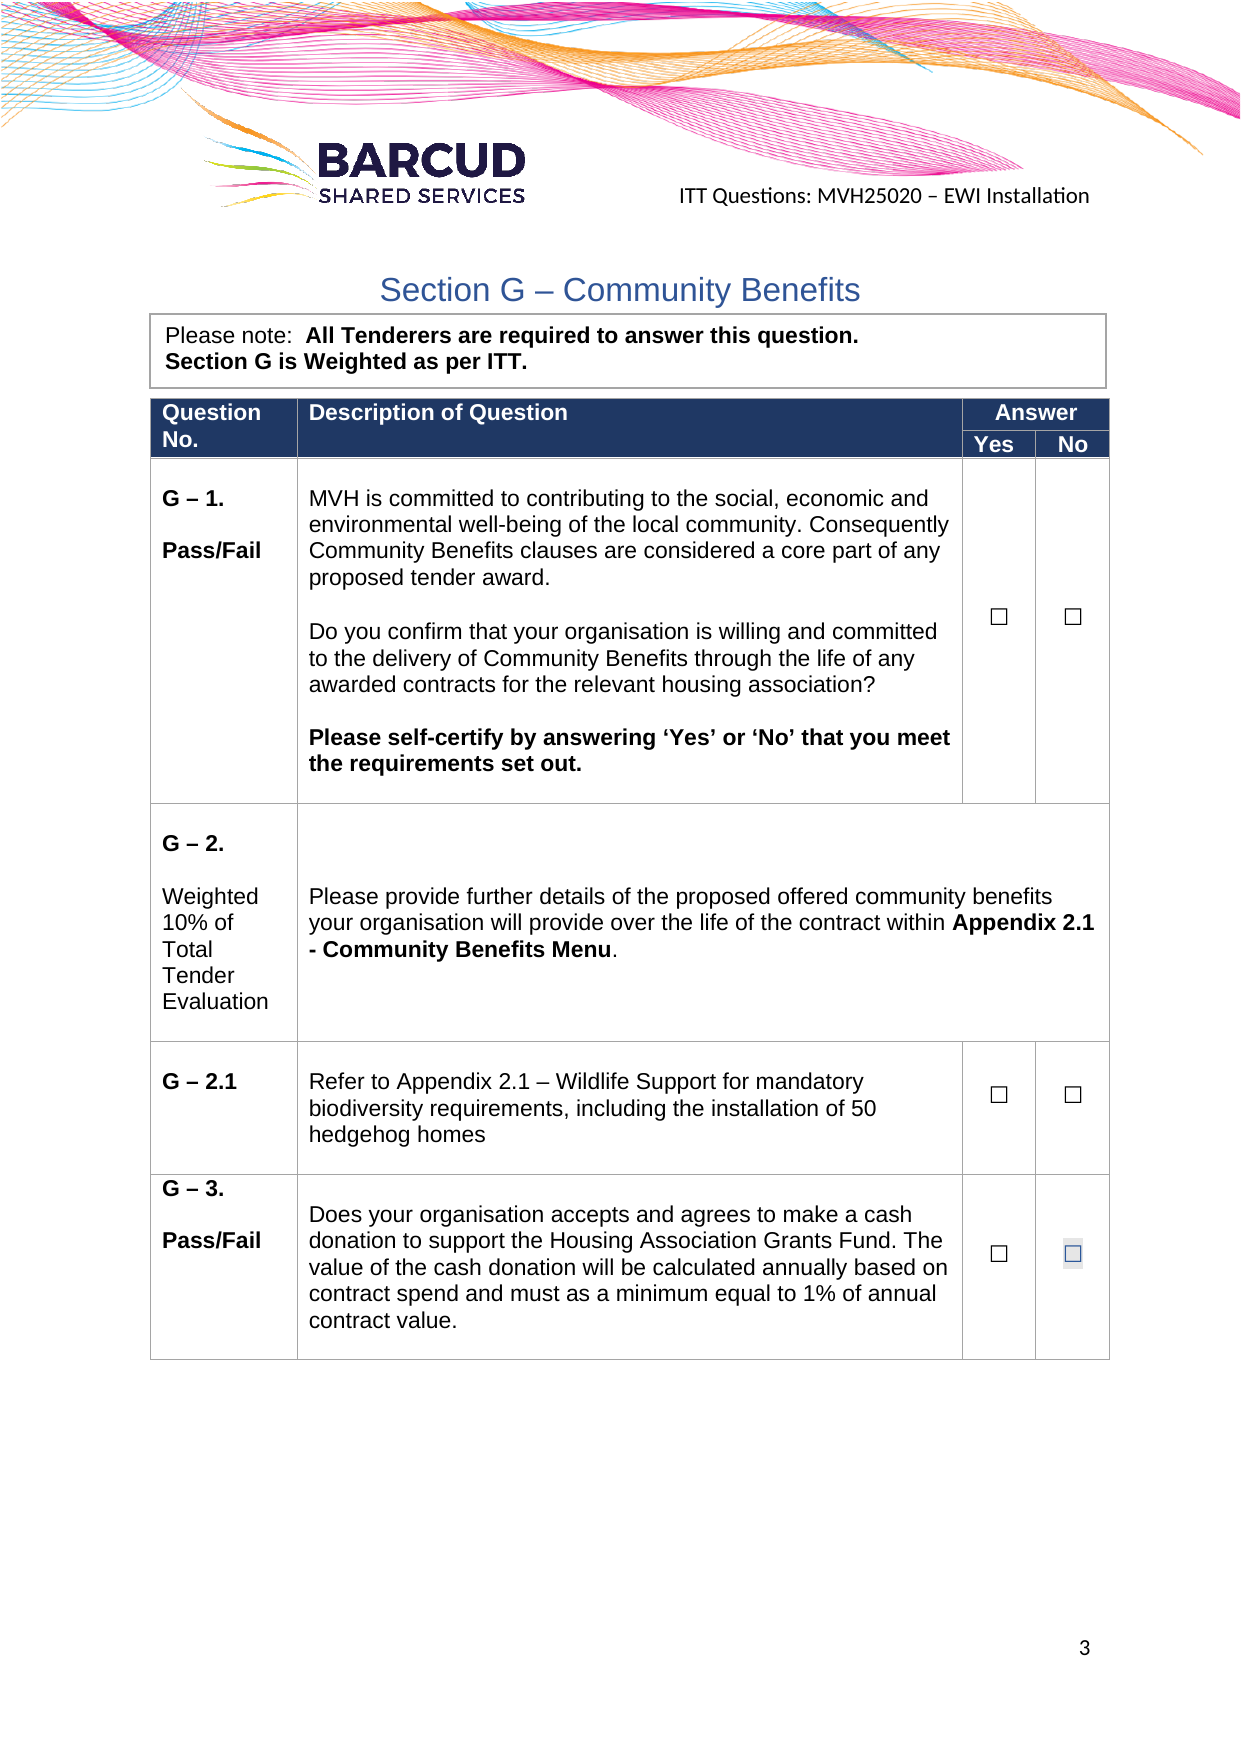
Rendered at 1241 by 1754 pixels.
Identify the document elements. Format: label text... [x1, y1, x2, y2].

picture [1, 2, 1241, 207]
table_cell Does your organisation accepts and agrees to make a cash donation to support the Housing Association Grants Fund. The value of the cash donation will be calculated annually based on contract spend and must as a minimum equal to 1% of annual contract value. [298, 1175, 962, 1359]
table_cell [963, 1175, 1035, 1359]
picture [853, 196, 860, 202]
table_cell Please provide further details of the proposed offered community benefits your organisation will provide over the life of the contract within Appendix 2.1 - Community Benefits Menu. [298, 804, 1109, 1041]
table_cell G – 1. Pass/Fail [151, 459, 297, 803]
picture [961, 192, 967, 202]
subtitle Section G – Community Benefits [150, 269, 1090, 308]
table_cell G – 2.1 [151, 1042, 297, 1174]
table_cell [1036, 459, 1109, 803]
table_cell [1036, 1175, 1109, 1359]
table_cell [963, 1042, 1035, 1174]
table_cell G – 3. Pass/Fail [151, 1175, 297, 1359]
table_header Answer [963, 399, 1109, 430]
table_header Question No. [151, 399, 297, 457]
table_cell No [1036, 431, 1109, 457]
table_header Description of Question [298, 399, 962, 457]
picture [764, 194, 769, 202]
table_cell [1036, 1042, 1109, 1174]
table_cell [963, 459, 1035, 803]
table_cell G – 2. Weighted 10% of Total Tender Evaluation [151, 804, 297, 1041]
table_cell MVH is committed to contributing to the social, economic and environmental well-being of the local community. Consequently Community Benefits clauses are considered a core part of any proposed tender award. Do you confirm that your organisation is willing and committed to the delivery of Community Benefits through the life of any awarded contracts for the relevant housing association? Please self-certify by answering ‘Yes’ or ‘No’ that you meet the requirements set out. [298, 459, 962, 803]
table_cell Yes [963, 431, 1035, 457]
picture [775, 193, 781, 202]
picture [890, 190, 896, 202]
picture [913, 190, 919, 202]
picture [715, 190, 724, 201]
picture [821, 192, 833, 202]
picture [1057, 194, 1062, 202]
picture [1068, 193, 1074, 202]
table_cell Refer to Appendix 2.1 – Wildlife Support for mandatory biodiversity requirements, including the installation of 50 hedgehog homes [298, 1042, 962, 1174]
